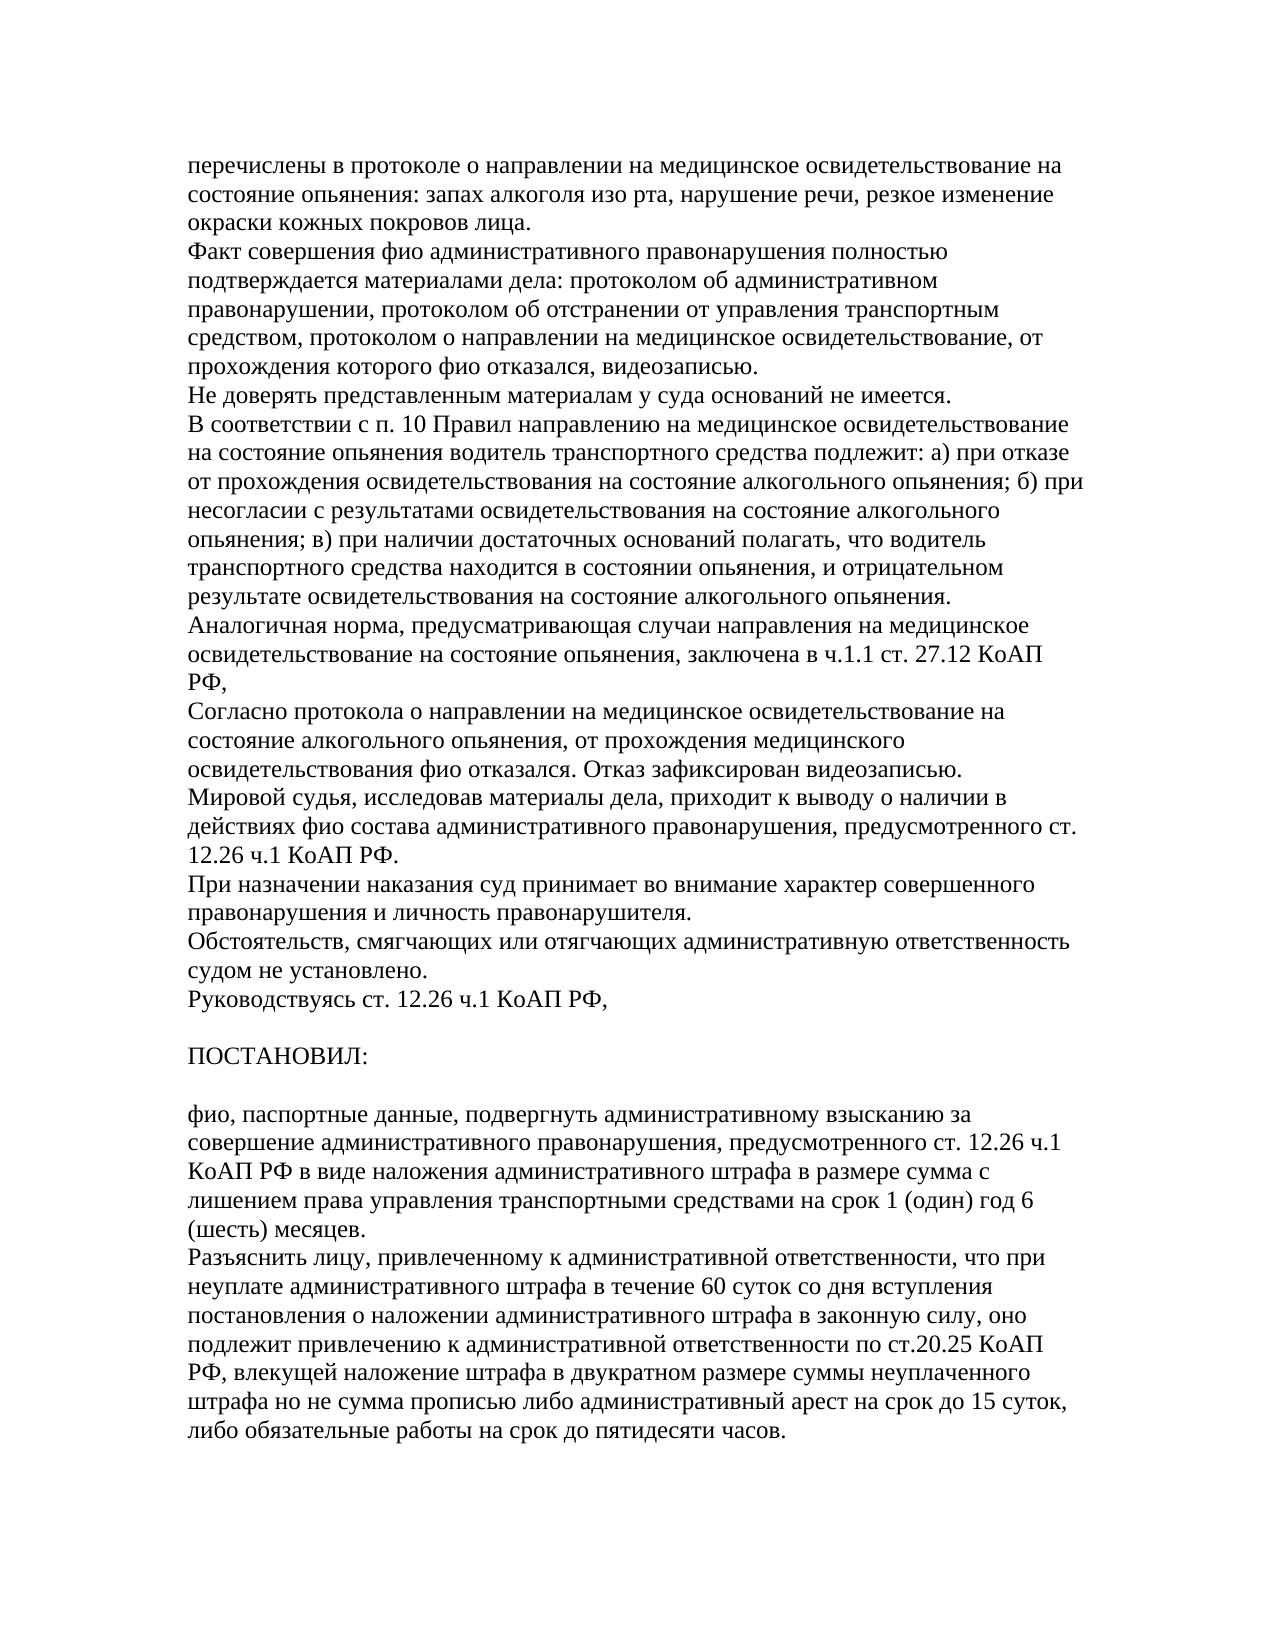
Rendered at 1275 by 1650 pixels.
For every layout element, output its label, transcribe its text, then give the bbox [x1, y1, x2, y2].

text Разъяснить лицу, привлеченному к административной ответственности, что при неуплате административного штрафа в течение 60 суток со дня вступления постановления о наложении административного штрафа в законную силу, оно подлежит привлечению к административной ответственности по ст.20.25 КоАП РФ, влекущей наложение штрафа в двукратном размере суммы неуплаченного штрафа но не сумма прописью либо административный арест на срок до 15 суток, либо обязательные работы на срок до пятидесяти часов. [187, 1242, 1087, 1444]
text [187, 150, 1087, 236]
text В соответствии с п. 10 Правил направлению на медицинское освидетельствование на состояние опьянения водитель транспортного средства подлежит: а) при отказе от прохождения освидетельствования на состояние алкогольного опьянения; б) при несогласии с результатами освидетельствования на состояние алкогольного опьянения; в) при наличии достаточных оснований полагать, что водитель транспортного средства находится в состоянии опьянения, и отрицательном результате освидетельствования на состояние алкогольного опьянения. Аналогичная норма, предусматривающая случаи направления на медицинское освидетельствование на состояние опьянения, заключена в ч.1.1 ст. 27.12 КоАП РФ, [187, 409, 1087, 696]
text Мировой судья, исследовав материалы дела, приходит к выводу о наличии в действиях фио состава административного правонарушения, предусмотренного ст. 12.26 ч.1 КоАП РФ. [187, 782, 1087, 869]
text Факт совершения фио административного правонарушения полностью подтверждается материалами дела: протоколом об административном правонарушении, протоколом об отстранении от управления транспортным средством, протоколом о направлении на медицинское освидетельствование, от прохождения которого фио отказался, видеозаписью. [187, 236, 1087, 380]
text Руководствуясь ст. 12.26 ч.1 КоАП РФ, [187, 984, 1087, 1012]
text фио, паспортные данные, подвергнуть административному взысканию за совершение административного правонарушения, предусмотренного ст. 12.26 ч.1 КоАП РФ в виде наложения административного штрафа в размере сумма с лишением права управления транспортными средствами на срок 1 (один) год 6 (шесть) месяцев. [187, 1099, 1087, 1242]
text При назначении наказания суд принимает во внимание характер совершенного правонарушения и личность правонарушителя. [187, 869, 1087, 926]
text ПОСТАНОВИЛ: [187, 1041, 1087, 1070]
text Обстоятельств, смягчающих или отягчающих административную ответственность судом не установлено. [187, 926, 1087, 984]
text Согласно протокола о направлении на медицинское освидетельствование на состояние алкогольного опьянения, от прохождения медицинского освидетельствования фио отказался. Отказ зафиксирован видеозаписью. [187, 696, 1087, 782]
text Не доверять представленным материалам у суда оснований не имеется. [187, 380, 1087, 409]
